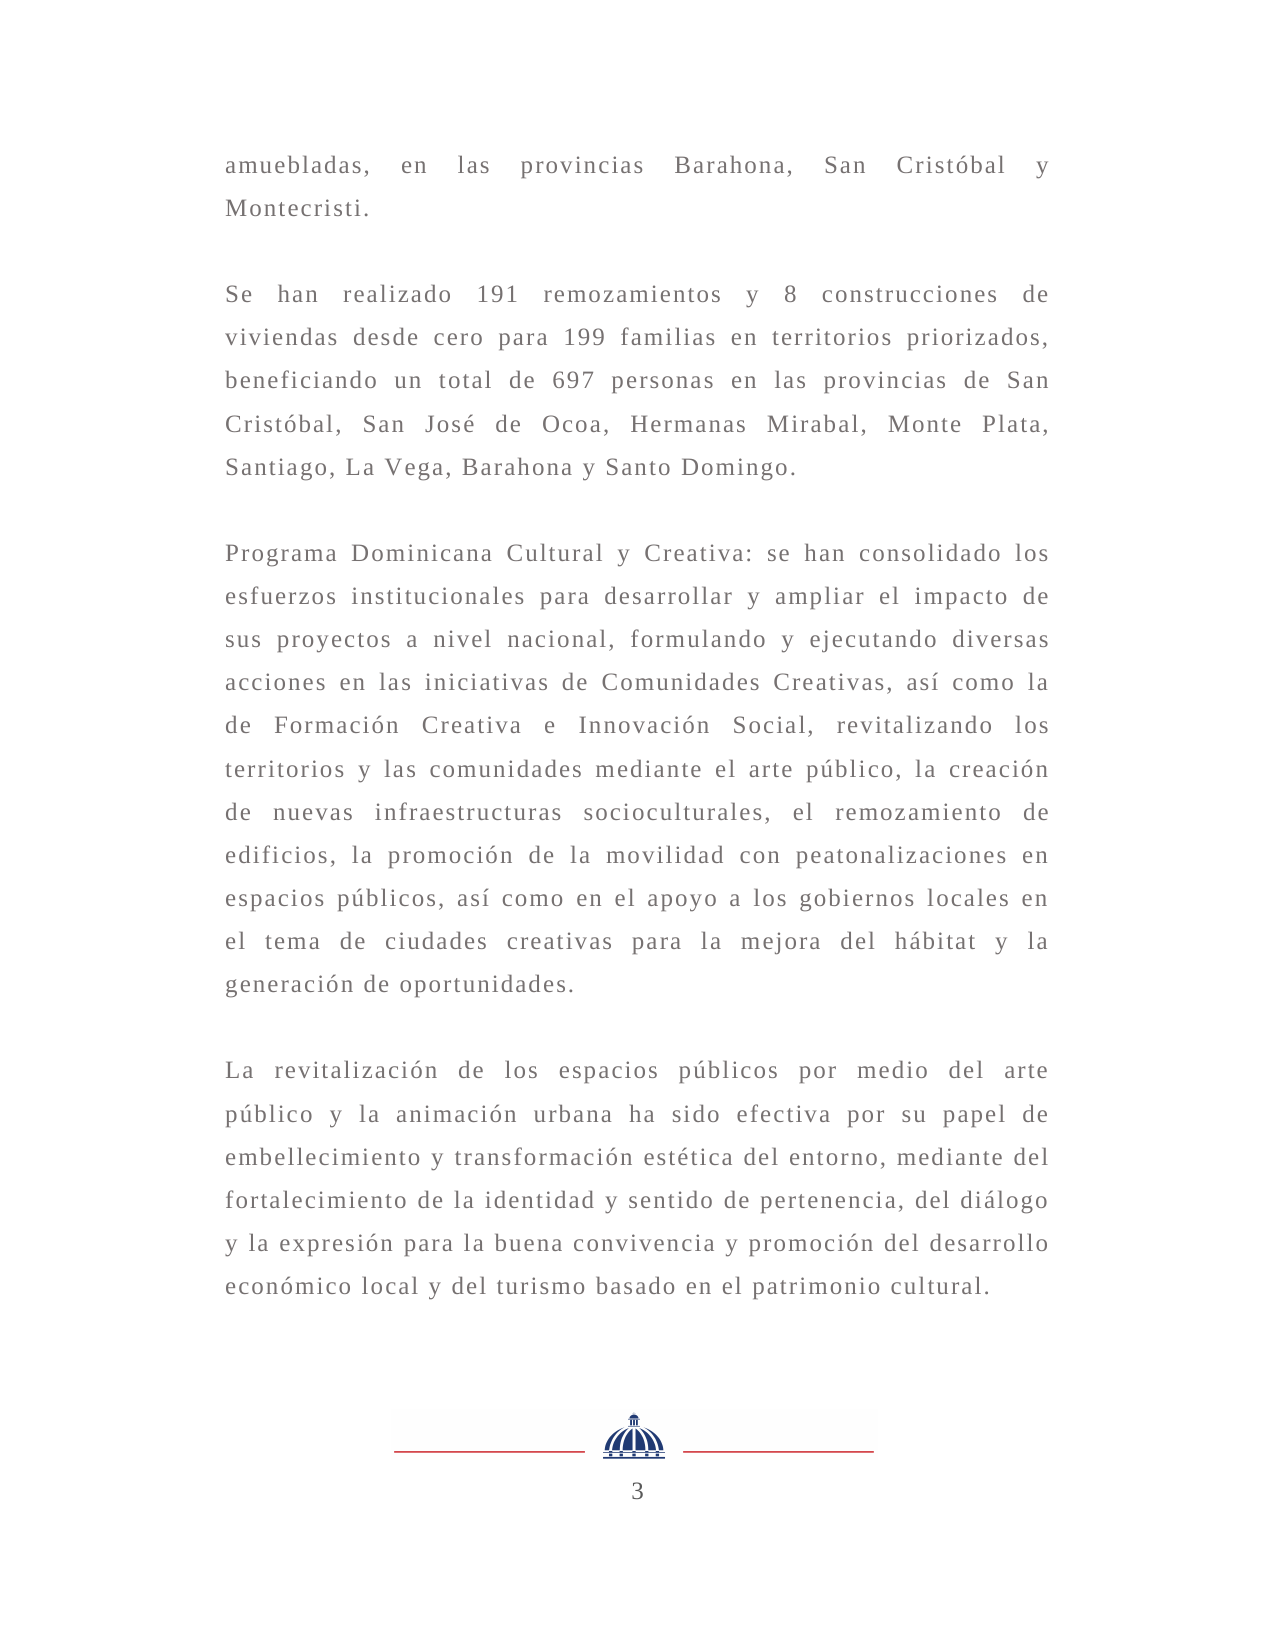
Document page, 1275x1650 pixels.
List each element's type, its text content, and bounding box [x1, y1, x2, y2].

text Programa Dominicana Cultural y Creativa: se han consolidado los esfuerzos institucionales para desarrollar y ampliar el impacto de sus proyectos a nivel nacional, formulando y ejecutando diversas acciones en las iniciativas de Comunidades Creativas, así como la de Formación Creativa e Innovación Social, revitalizando los territorios y las comunidades mediante el arte público, la creación de nuevas infraestructuras socioculturales, el remozamiento de edificios, la promoción de la movilidad con peatonalizaciones en espacios públicos, así como en el apoyo a los gobiernos locales en el tema de ciudades creativas para la mejora del hábitat y la generación de oportunidades. [225, 538, 1050, 998]
text Se han realizado 191 remozamientos y 8 construcciones de viviendas desde cero para 199 familias en territorios priorizados, beneficiando un total de 697 personas en las provincias de San Cristóbal, San José de Ocoa, Hermanas Mirabal, Monte Plata, Santiago, La Vega, Barahona y Santo Domingo. [225, 279, 1050, 481]
text La revitalización de los espacios públicos por medio del arte público y la animación urbana ha sido efectiva por su papel de embellecimiento y transformación estética del entorno, mediante del fortalecimiento de la identidad y sentido de pertenencia, del diálogo y la expresión para la buena convivencia y promoción del desarrollo económico local y del turismo basado en el patrimonio cultural. [225, 1056, 1050, 1300]
picture [390, 1409, 878, 1460]
